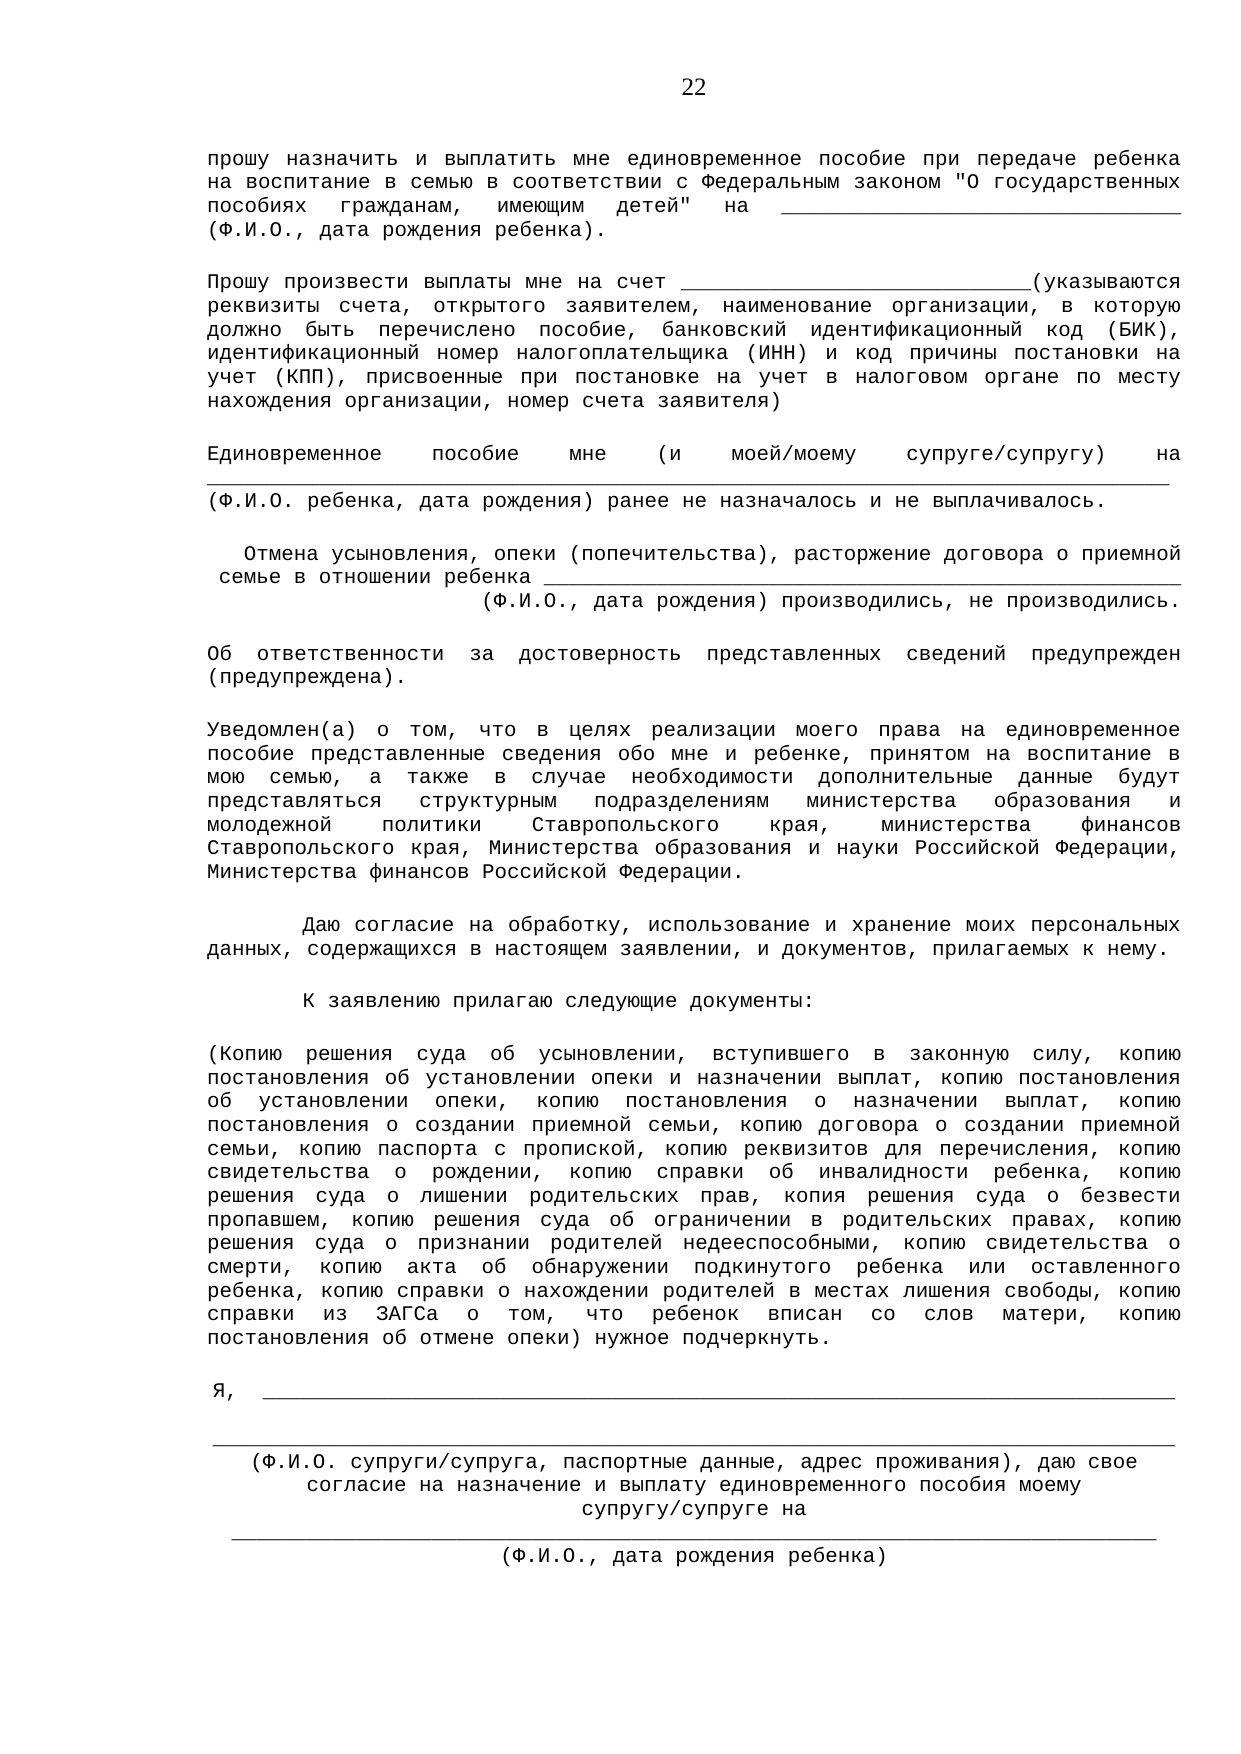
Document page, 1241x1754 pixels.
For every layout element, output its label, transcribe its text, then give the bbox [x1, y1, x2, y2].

text Отмена усыновления, опеки (попечительства), расторжение договора о приемной семье в отношении ребенка ___________________________________________________ (Ф.И.О., дата рождения) производились, не производились. [207, 543, 1181, 613]
text Я, _________________________________________________________________________ _____________________________________________________________________________(Ф.И.О. супруги/супруга, паспортные данные, адрес проживания), даю свое согласие на назначение и выплату единовременного пособия моему супругу/супруге на __________________________________________________________________________ (Ф.И.О., дата рождения ребенка) [207, 1380, 1181, 1569]
text Об ответственности за достоверность представленных сведений предупрежден (предупреждена). [207, 643, 1181, 690]
text Единовременное пособие мне (и моей/моему супруге/супругу) на _____________________________________________________________________________ (Ф.И.О. ребенка, дата рождения) ранее не назначалось и не выплачивалось. [207, 442, 1181, 513]
text Уведомлен(а) о том, что в целях реализации моего права на единовременное пособие представленные сведения обо мне и ребенке, принятом на воспитание в мою семью, а также в случае необходимости дополнительные данные будут представляться структурным подразделениям министерства образования и молодежной политики Ставропольского края, министерства финансов Ставропольского края, Министерства образования и науки Российской Федерации, Министерства финансов Российской Федерации. [207, 719, 1181, 885]
text Прошу произвести выплаты мне на счет ____________________________(указываются реквизиты счета, открытого заявителем, наименование организации, в которую должно быть перечислено пособие, банковский идентификационный код (БИК), идентификационный номер налогоплательщика (ИНН) и код причины постановки на учет (КПП), присвоенные при постановке на учет в налоговом органе по месту нахождения организации, номер счета заявителя) [207, 271, 1181, 413]
text Даю согласие на обработку, использование и хранение моих персональных данных, содержащихся в настоящем заявлении, и документов, прилагаемых к нему. [207, 914, 1181, 961]
text (Копию решения суда об усыновлении, вступившего в законную силу, копию постановления об установлении опеки и назначении выплат, копию постановления об установлении опеки, копию постановления о назначении выплат, копию постановления о создании приемной семьи, копию договора о создании приемной семьи, копию паспорта с пропиской, копию реквизитов для перечисления, копию свидетельства о рождении, копию справки об инвалидности ребенка, копию решения суда о лишении родительских прав, копия решения суда о безвести пропавшем, копию решения суда об ограничении в родительских правах, копию решения суда о признании родителей недееспособными, копию свидетельства о смерти, копию акта об обнаружении подкинутого ребенка или оставленного ребенка, копию справки о нахождении родителей в местах лишения свободы, копию справки из ЗАГСа о том, что ребенок вписан со слов матери, копию постановления об отмене опеки) нужное подчеркнуть. [207, 1043, 1181, 1351]
text К заявлению прилагаю следующие документы: [207, 990, 1181, 1014]
text прошу назначить и выплатить мне единовременное пособие при передаче ребенка на воспитание в семью в соответствии с Федеральным законом "О государственных пособиях гражданам, имеющим детей" на ________________________________ (Ф.И.О., дата рождения ребенка). [207, 148, 1181, 242]
